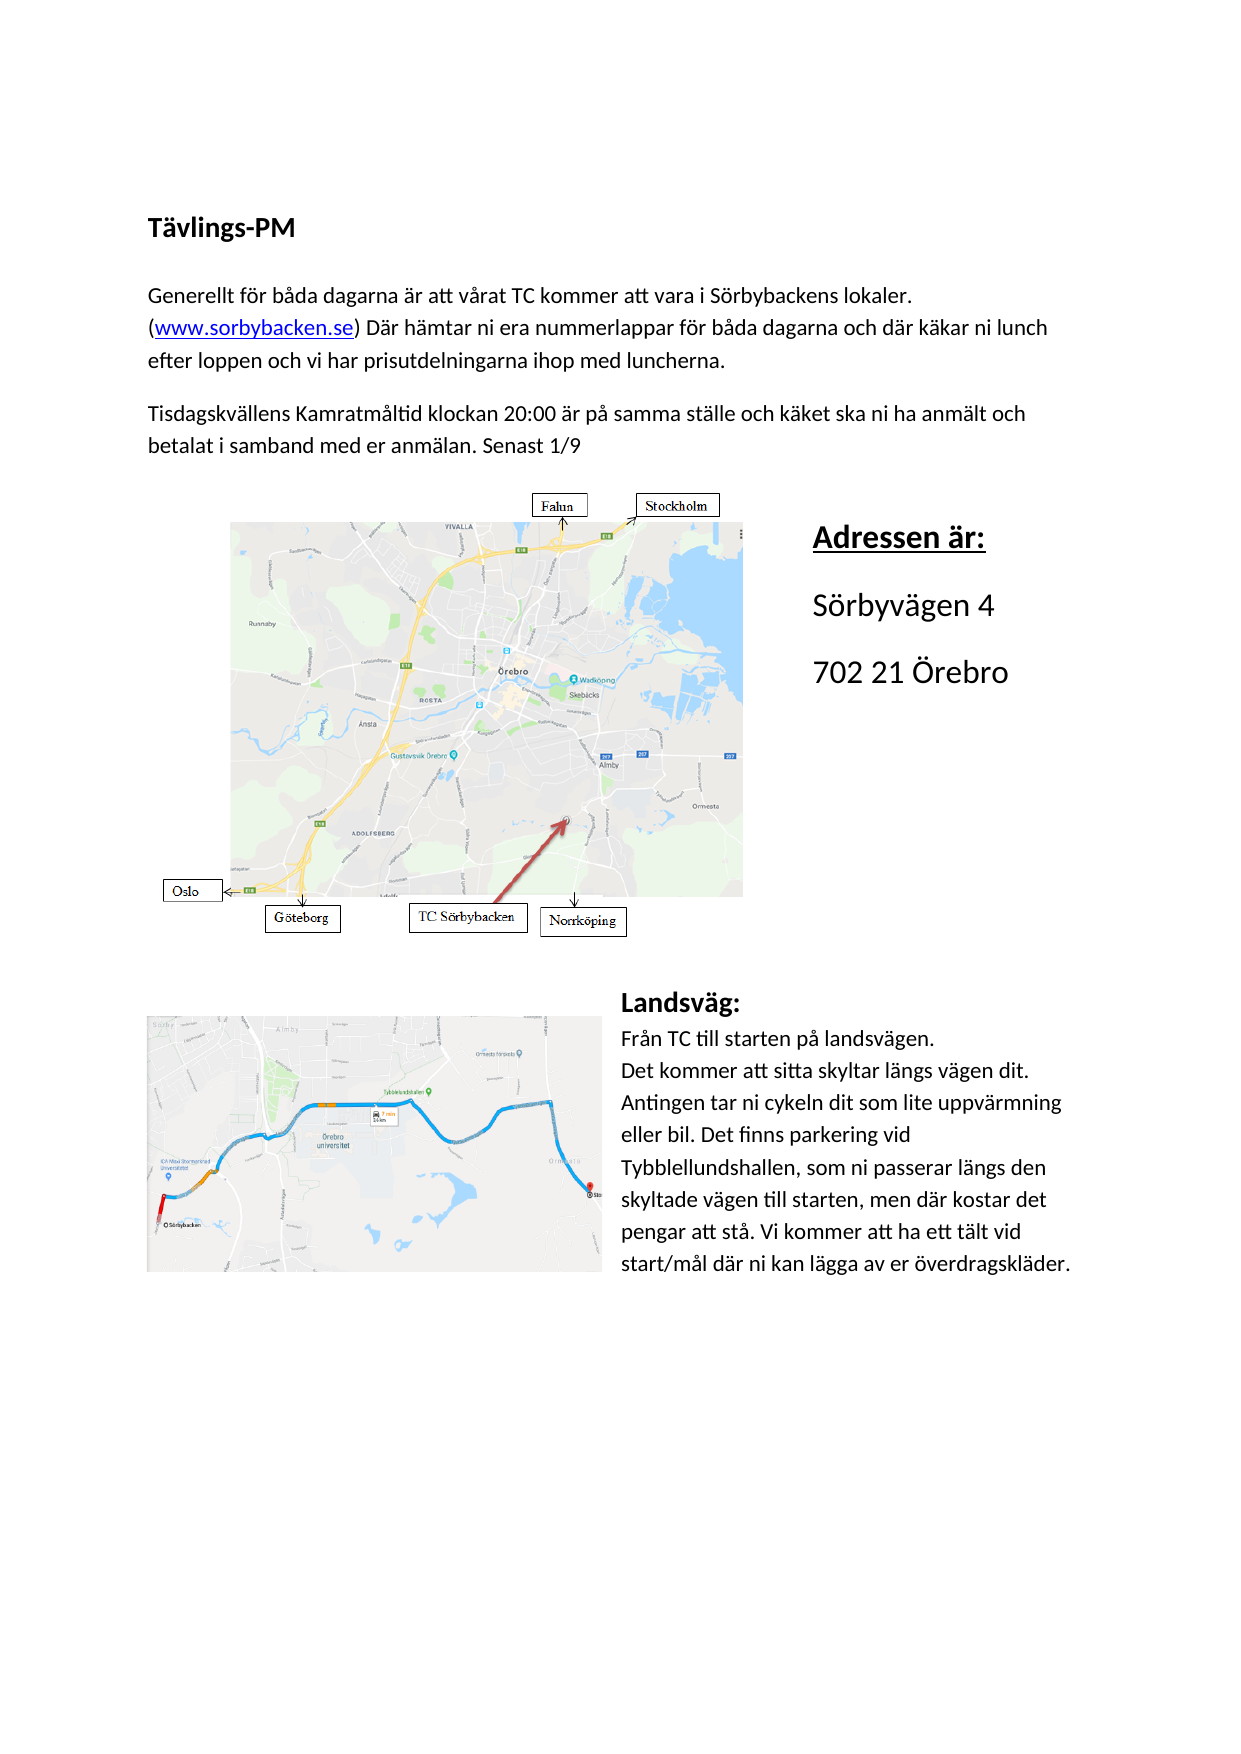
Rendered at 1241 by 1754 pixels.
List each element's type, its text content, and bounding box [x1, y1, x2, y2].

picture [146, 1016, 603, 1272]
text Tisdagskvällens Kamratmåltid klockan 20:00 är på samma ställe och käket ska ni ha anmält och betalat i samband med er anmälan. Senast 1/9 [148, 399, 1093, 491]
text 702 21 Örebro [794, 651, 1093, 692]
text Tävlings-PM Generellt för båda dagarna är att vårat TC kommer att vara i Sörbybackens lokaler. (www.sorbybacken.se) Där hämtar ni era nummerlappar för båda dagarna och där käkar ni lunch efter loppen och vi har prisutdelningarna ihop med luncherna. [148, 209, 1093, 374]
text Adressen är: [794, 516, 1093, 557]
text Sörbyvägen 4 [794, 584, 1093, 624]
picture [146, 463, 794, 959]
